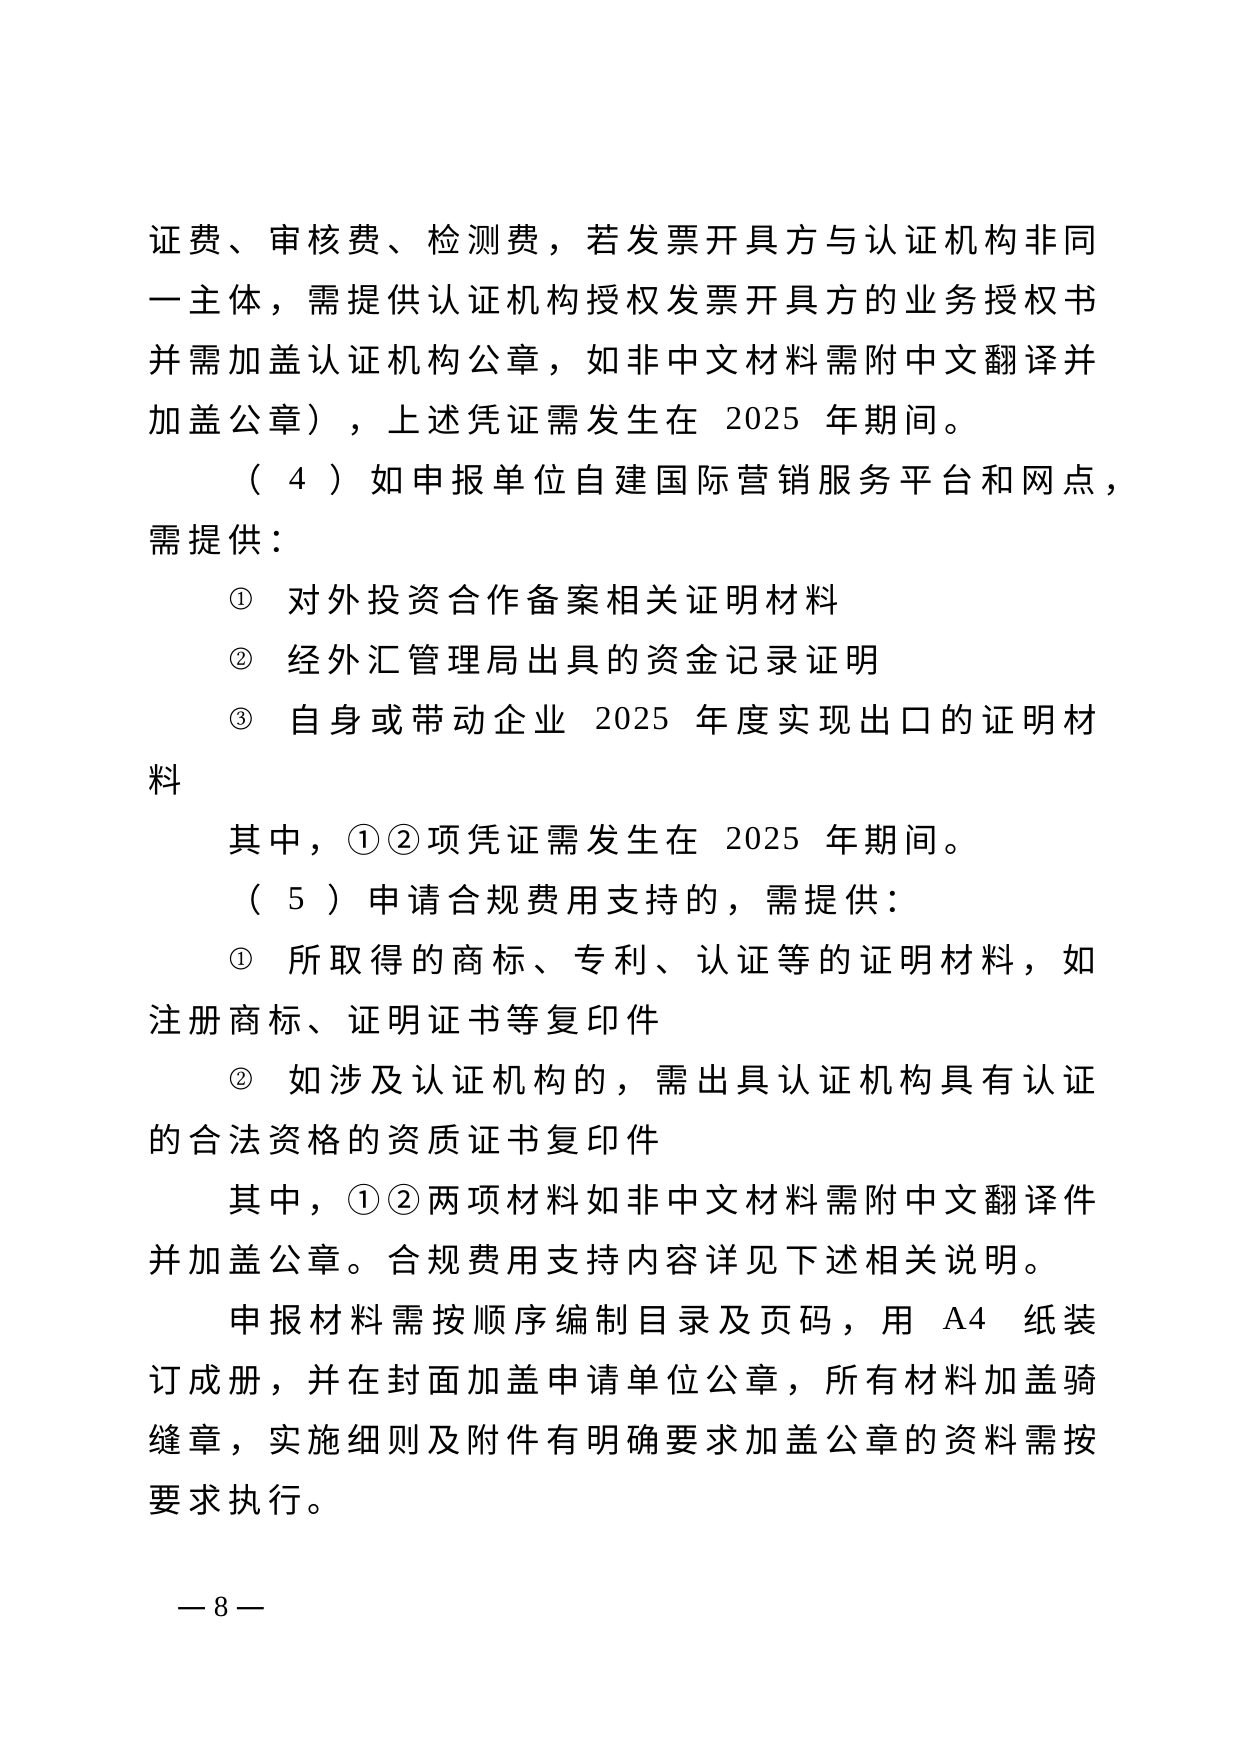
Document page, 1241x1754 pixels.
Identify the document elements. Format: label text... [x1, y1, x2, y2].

text ③自身或带动企业2025年度实现出口的证明材料 [148, 688, 1103, 808]
text 其中，①②两项材料如非中文材料需附中文翻译件并加盖公章。合规费用支持内容详见下述相关说明。 [148, 1168, 1103, 1288]
text 申报材料需按顺序编制目录及页码，用A4纸装订成册，并在封面加盖申请单位公章，所有材料加盖骑缝章，实施细则及附件有明确要求加盖公章的资料需按要求执行。 [148, 1288, 1103, 1528]
text ①所取得的商标、专利、认证等的证明材料，如注册商标、证明证书等复印件 [148, 928, 1103, 1048]
text （4）如申报单位自建国际营销服务平台和网点，需提供： [148, 448, 1103, 568]
text ②如涉及认证机构的，需出具认证机构具有认证的合法资格的资质证书复印件 [148, 1048, 1103, 1168]
text ①对外投资合作备案相关证明材料 [148, 568, 1103, 628]
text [148, 208, 1103, 448]
text （5）申请合规费用支持的，需提供： [148, 868, 1103, 928]
text 其中，①②项凭证需发生在2025年期间。 [148, 808, 1103, 868]
text ②经外汇管理局出具的资金记录证明 [148, 628, 1103, 688]
